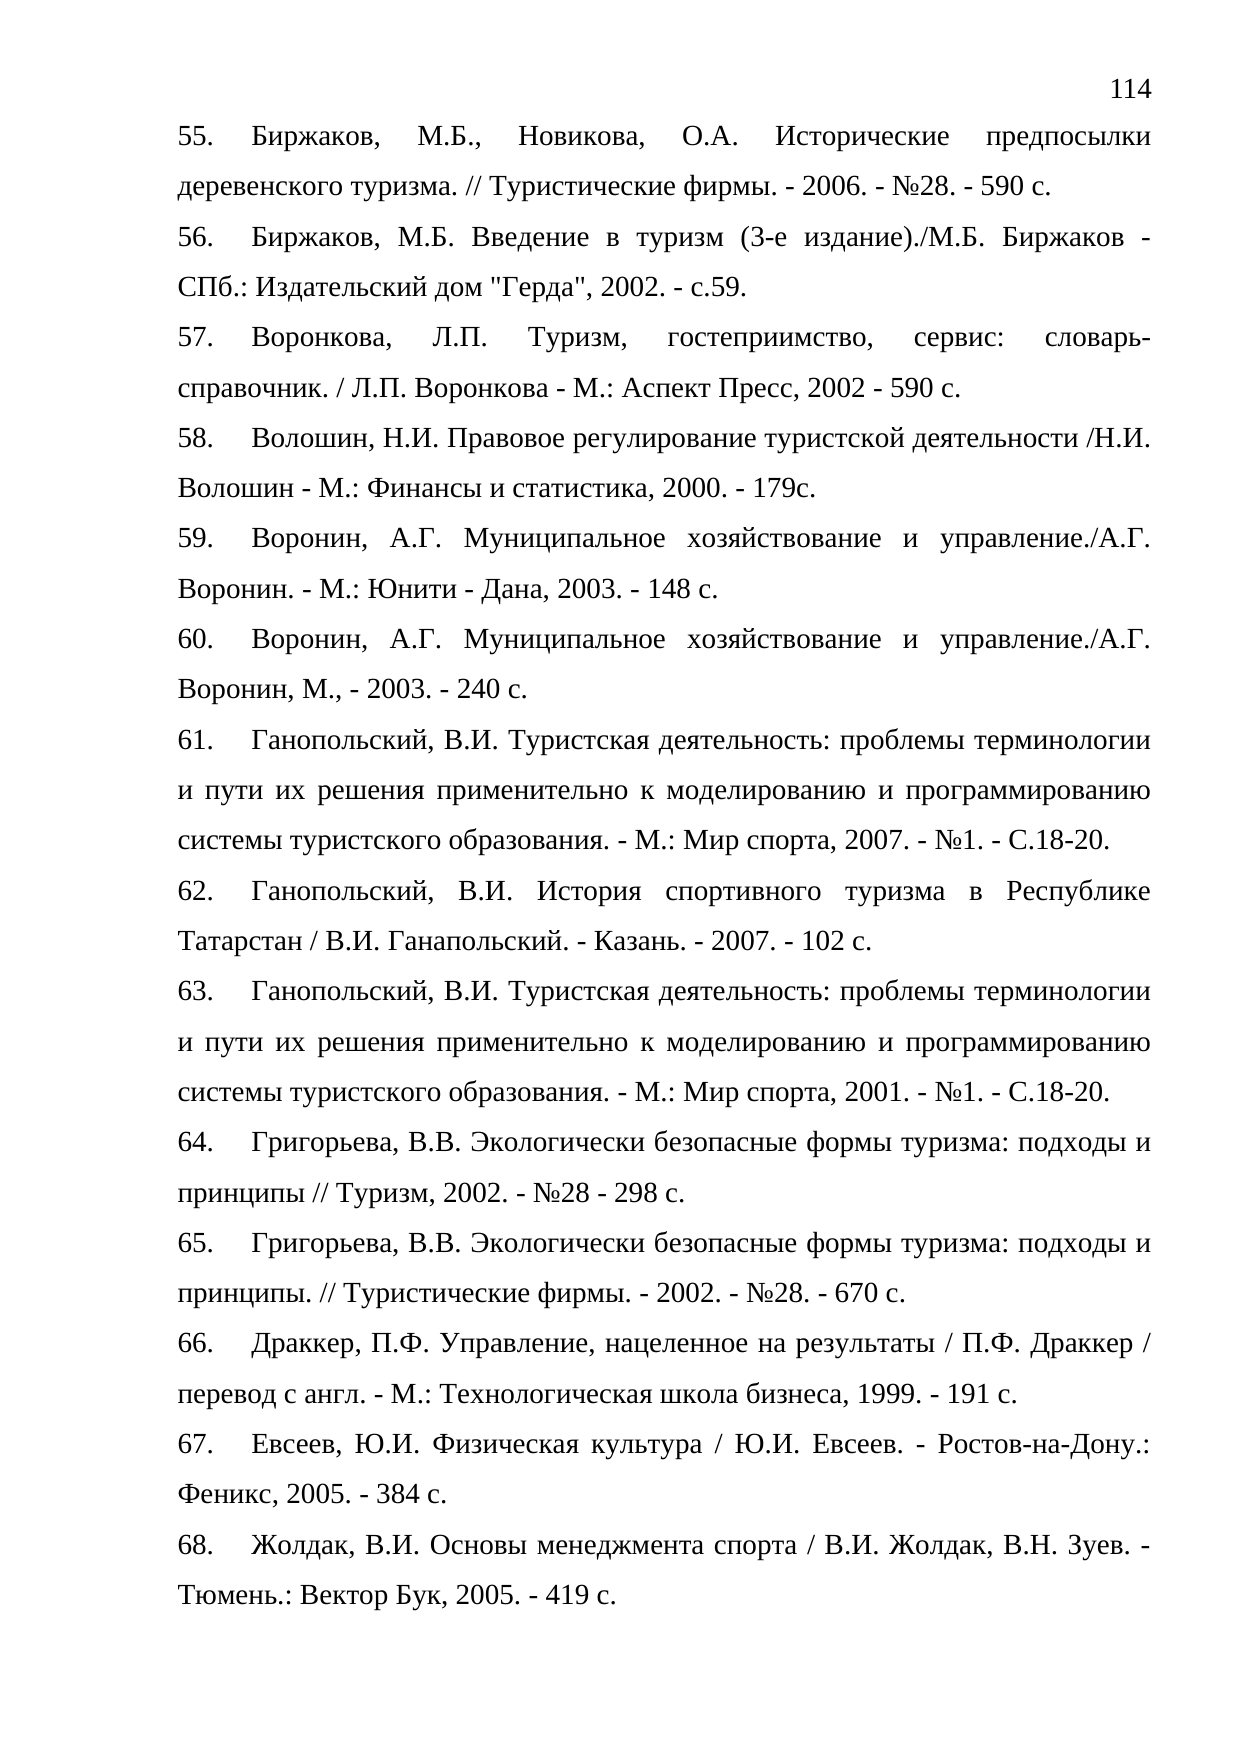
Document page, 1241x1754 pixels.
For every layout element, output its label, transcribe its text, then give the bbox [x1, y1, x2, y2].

text Ганопольский, В.И. Туристская деятельность: проблемы терминологии и пути их решения применительно к моделированию и программированию системы туристского образования. - М.: Мир спорта, 2001. - №1. - С.18-20. [177, 973, 1152, 1108]
text Воронин, А.Г. Муниципальное хозяйствование и управление./А.Г. Воронин. - М.: Юнити - Дана, 2003. - 148 с. [177, 521, 1152, 604]
text Жолдак, В.И. Основы менеджмента спорта / В.И. Жолдак, В.Н. Зуев. - Тюмень.: Вектор Бук, 2005. - 419 с. [177, 1527, 1152, 1611]
text Воронкова, Л.П. Туризм, гостеприимство, сервис: словарь-справочник. / Л.П. Воронкова - М.: Аспект Пресс, 2002 - 590 с. [177, 319, 1152, 403]
text Ганопольский, В.И. Туристская деятельность: проблемы терминологии и пути их решения применительно к моделированию и программированию системы туристского образования. - М.: Мир спорта, 2007. - №1. - С.18-20. [177, 722, 1152, 856]
text Драккер, П.Ф. Управление, нацеленное на результаты / П.Ф. Драккер / перевод с англ. - М.: Технологическая школа бизнеса, 1999. - 191 с. [177, 1326, 1152, 1409]
text Евсеев, Ю.И. Физическая культура / Ю.И. Евсеев. - Ростов-на-Дону.: Феникс, 2005. - 384 с. [177, 1426, 1152, 1510]
text Ганопольский, В.И. История спортивного туризма в Республике Татарстан / В.И. Ганапольский. - Казань. - 2007. - 102 с. [177, 873, 1152, 957]
text Григорьева, В.В. Экологически безопасные формы туризма: подходы и принципы. // Туристические фирмы. - 2002. - №28. - 670 с. [177, 1225, 1152, 1309]
text Волошин, Н.И. Правовое регулирование туристской деятельности /Н.И. Волошин - М.: Финансы и статистика, 2000. - 179с. [177, 420, 1152, 504]
text Воронин, А.Г. Муниципальное хозяйствование и управление./А.Г. Воронин, М., - 2003. - 240 с. [177, 621, 1152, 705]
text Биржаков, М.Б., Новикова, О.А. Исторические предпосылки деревенского туризма. // Туристические фирмы. - 2006. - №28. - 590 с. [177, 118, 1152, 202]
text Биржаков, М.Б. Введение в туризм (3-е издание)./М.Б. Биржаков - СПб.: Издательский дом "Герда", 2002. - с.59. [177, 219, 1152, 303]
text Григорьева, В.В. Экологически безопасные формы туризма: подходы и принципы // Туризм, 2002. - №28 - 298 с. [177, 1124, 1152, 1208]
